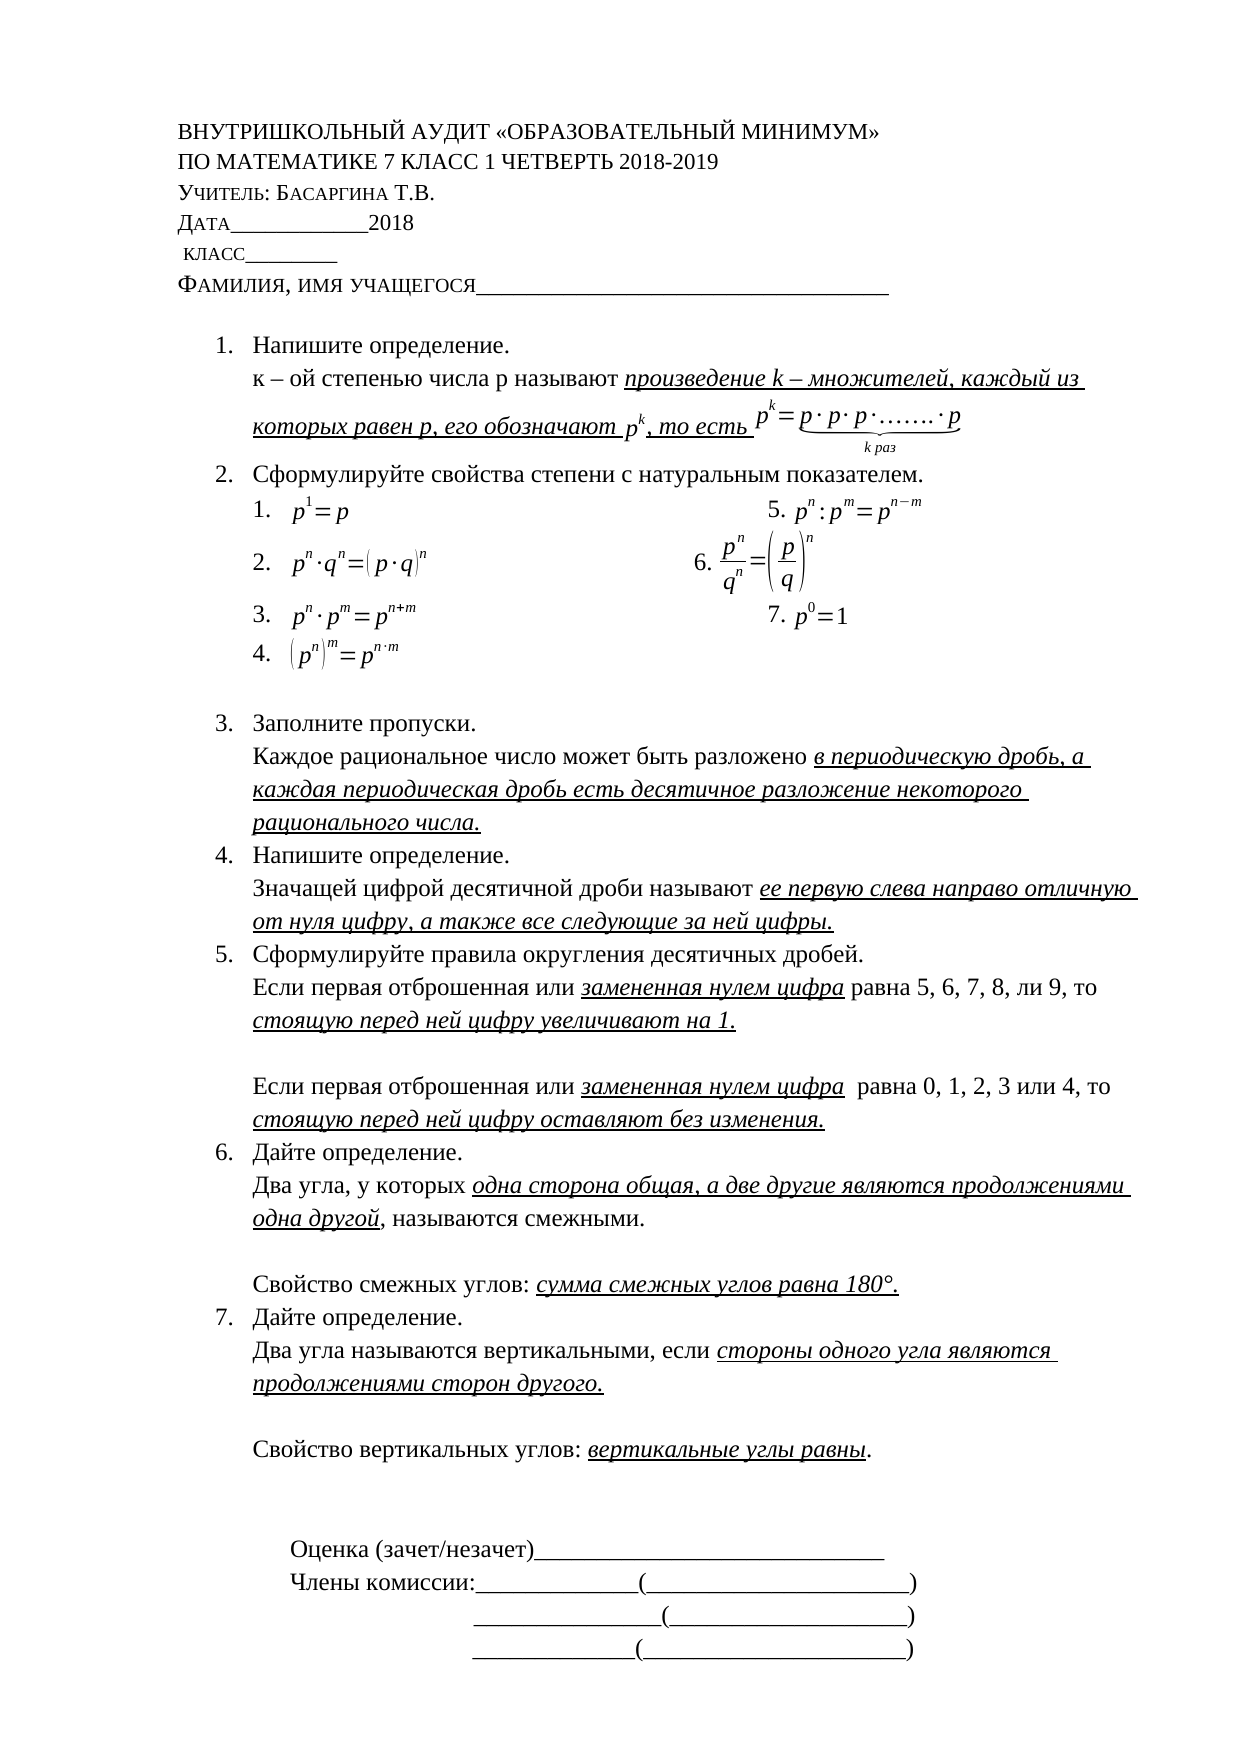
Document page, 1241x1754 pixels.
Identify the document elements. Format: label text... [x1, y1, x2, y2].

list Внутришкольный аудит «Образовательный минимум» [177, 118, 1152, 144]
list Учитель: Басаргина Т.В. [177, 178, 1152, 205]
list Оценка (зачет/незачет)____________________________ [290, 1534, 1152, 1562]
list 6. [252, 528, 1152, 594]
list 7. [252, 598, 1152, 629]
list Каждое рациональное число может быть разложено в периодическую дробь, а каждая периодическая дробь есть десятичное разложение некоторого рационального числа. [252, 741, 1152, 836]
list Сформулируйте свойства степени с натуральным показателем. [215, 459, 1152, 488]
list Значащей цифрой десятичной дроби называют ее первую слева направо отличную от нуля цифру, а также все следующие за ней цифры. [252, 873, 1152, 935]
list Напишите определение. [215, 840, 1152, 869]
list Сформулируйте правила округления десятичных дробей. [215, 939, 1152, 968]
list _______________(___________________) [398, 1600, 1152, 1628]
list Напишите определение. [215, 330, 1152, 359]
list Два угла называются вертикальными, если стороны одного угла являются продолжениями сторон другого. [252, 1336, 1152, 1397]
list Если первая отброшенная или замененная нулем цифра равна 5, 6, 7, 8, ли 9, то стоящую перед ней цифру увеличивают на 1. [252, 972, 1152, 1034]
list Заполните пропуски. [215, 708, 1152, 737]
list _____________(_____________________) [472, 1633, 1152, 1661]
list 5. [252, 493, 1152, 524]
list Два угла, у которых одна сторона общая, а две другие являются продолжениями одна другой, называются смежными. [252, 1170, 1152, 1232]
list Дата____________2018 [177, 209, 1152, 235]
list Свойство смежных углов: сумма смежных углов равна 180°. [252, 1269, 1152, 1298]
list класс________ [177, 239, 1152, 265]
text Фамилия, имя учащегося_________________________________ [177, 269, 1152, 298]
list Если первая отброшенная или замененная нулем цифра равна 0, 1, 2, 3 или 4, то стоящую перед ней цифру оставляют без изменения. [252, 1071, 1152, 1133]
list Дайте определение. [215, 1137, 1152, 1166]
list к – ой степенью числа р называют произведение k – множителей, каждый из которых равен р, его обозначают , то есть [252, 363, 1152, 455]
list По математике 7 класс 1 четверть 2018-2019 [177, 148, 1152, 175]
list Дайте определение. [215, 1302, 1152, 1331]
list Свойство вертикальных углов: вертикальные углы равны. [252, 1434, 1152, 1463]
list Члены комиссии:_____________(_____________________) [290, 1567, 1152, 1595]
